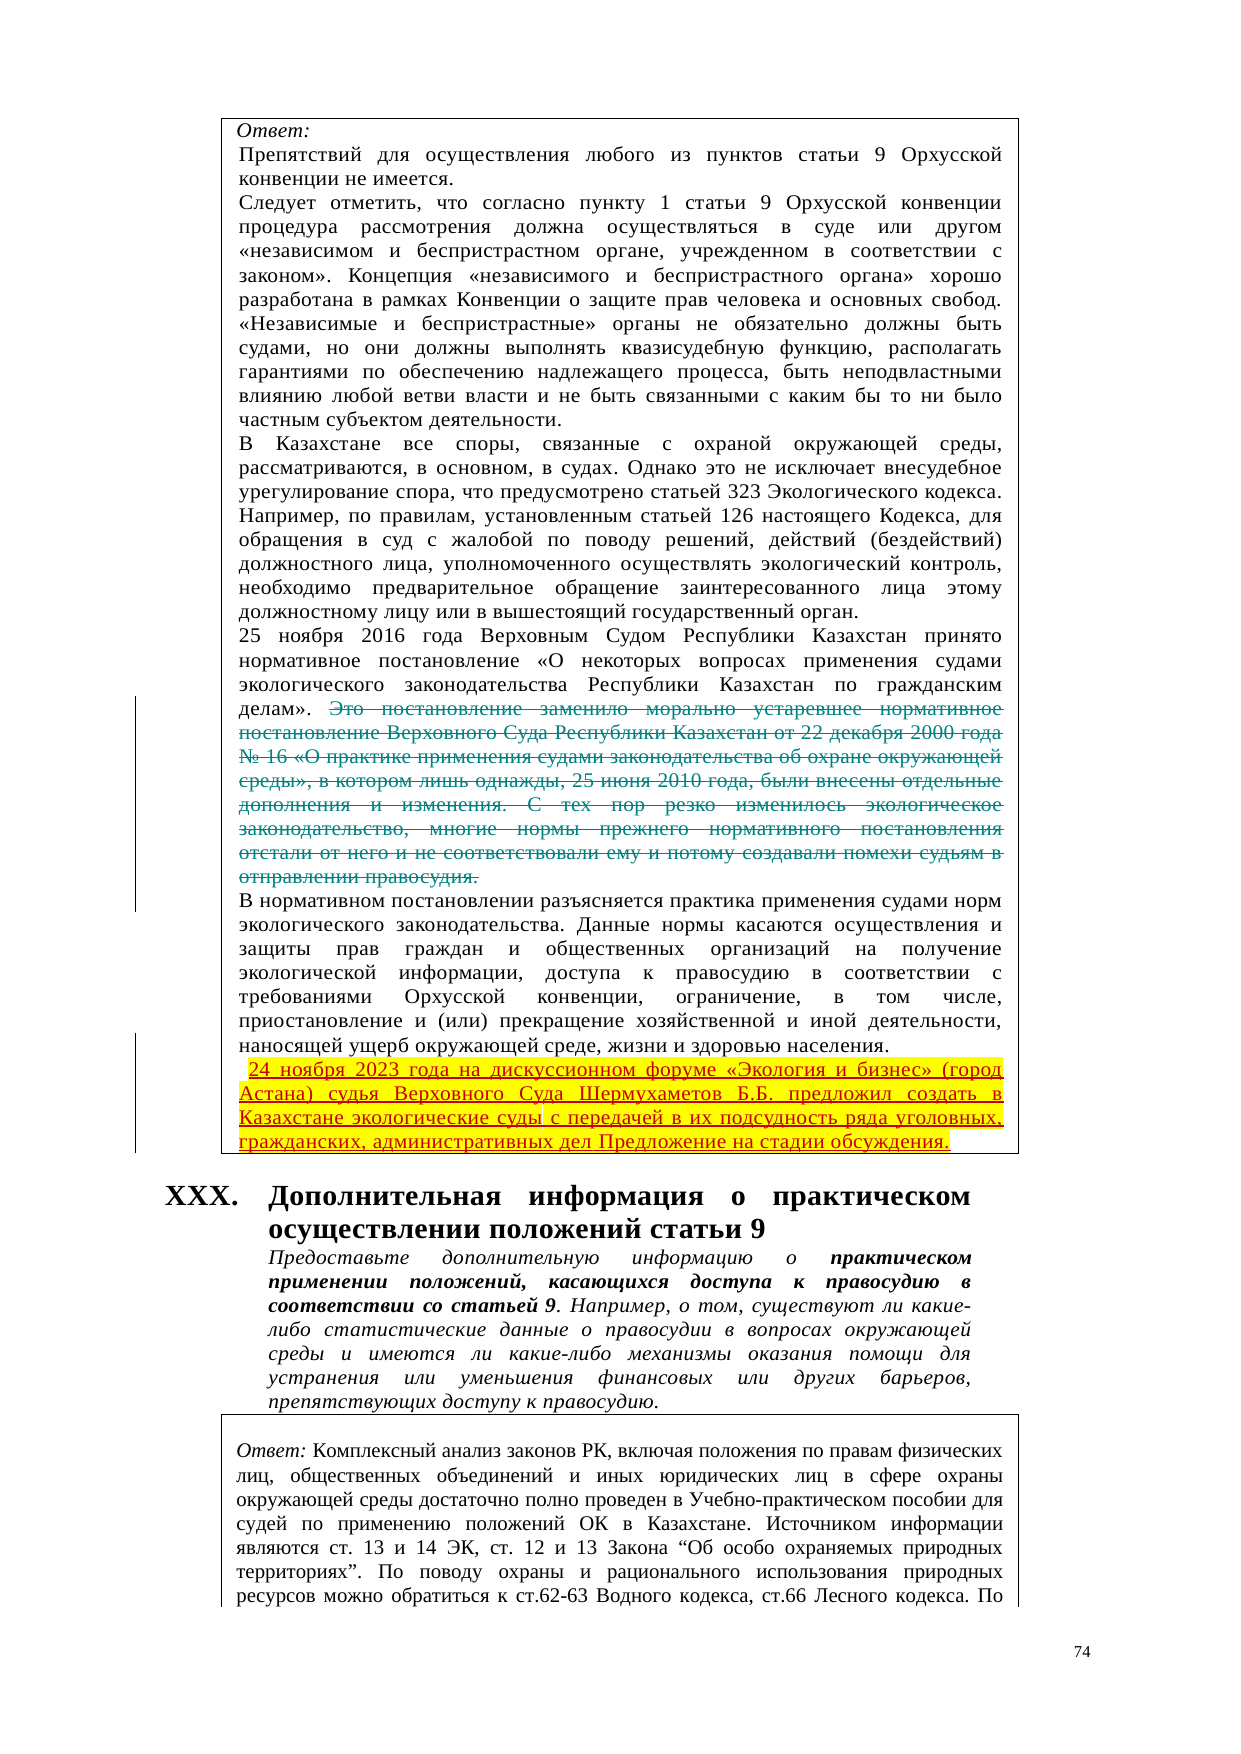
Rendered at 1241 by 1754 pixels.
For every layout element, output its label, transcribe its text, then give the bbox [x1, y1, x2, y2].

text XXX. Дополнительная информация о практическом осуществлении положений статьи 9 [150, 1178, 972, 1245]
text Предоставьте дополнительную информацию о практическом применении положений, касающихся доступа к правосудию в соответствии со статьей 9. Например, о том, существуют ли какие-либо статистические данные о правосудии в вопросах окружающей среды и имеются ли какие-либо механизмы оказания помощи для устранения или уменьшения финансовых или других барьеров, препятствующих доступу к правосудию. [268, 1245, 972, 1413]
table_header [222, 1415, 1018, 1438]
table_cell Ответ: Препятствий для осуществления любого из пунктов статьи 9 Орхусской конвенции не имеется. Следует отметить, что согласно пункту 1 статьи 9 Орхусской конвенции процедура рассмотрения должна осуществляться в суде или другом «независимом и беспристрастном органе, учрежденном в соответствии с законом». Концепция «независимого и беспристрастного органа» хорошо разработана в рамках Конвенции о защите прав человека и основных свобод. «Независимые и беспристрастные» органы не обязательно должны быть судами, но они должны выполнять квазисудебную функцию, располагать гарантиями по обеспечению надлежащего процесса, быть неподвластными влиянию любой ветви власти и не быть связанными с каким бы то ни было частным субъектом деятельности. В Казахстане все споры, связанные с охраной окружающей среды, рассматриваются, в основном, в судах. Однако это не исключает внесудебное урегулирование спора, что предусмотрено статьей 323 Экологического кодекса. Например, по правилам, установленным статьей 126 настоящего Кодекса, для обращения в суд с жалобой по поводу решений, действий (бездействий) должностного лица, уполномоченного осуществлять экологический контроль, необходимо предварительное обращение заинтересованного лица этому должностному лицу или в вышестоящий государственный орган. 25 ноября 2016 года Верховным Судом Республики Казахстан принято нормативное постановление «О некоторых вопросах применения судами экологического законодательства Республики Казахстан по гражданским делам». В нормативном постановлении разъясняется практика применения судами норм экологического законодательства. Данные нормы касаются осуществления и защиты прав граждан и общественных организаций на получение экологической информации, доступа к правосудию в соответствии с требованиями Орхусской конвенции, ограничение, в том числе, приостановление и (или) прекращение хозяйственной и иной деятельности, наносящей ущерб окружающей среде, жизни и здоровью населения. [222, 119, 1018, 1153]
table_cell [222, 1439, 1018, 1607]
